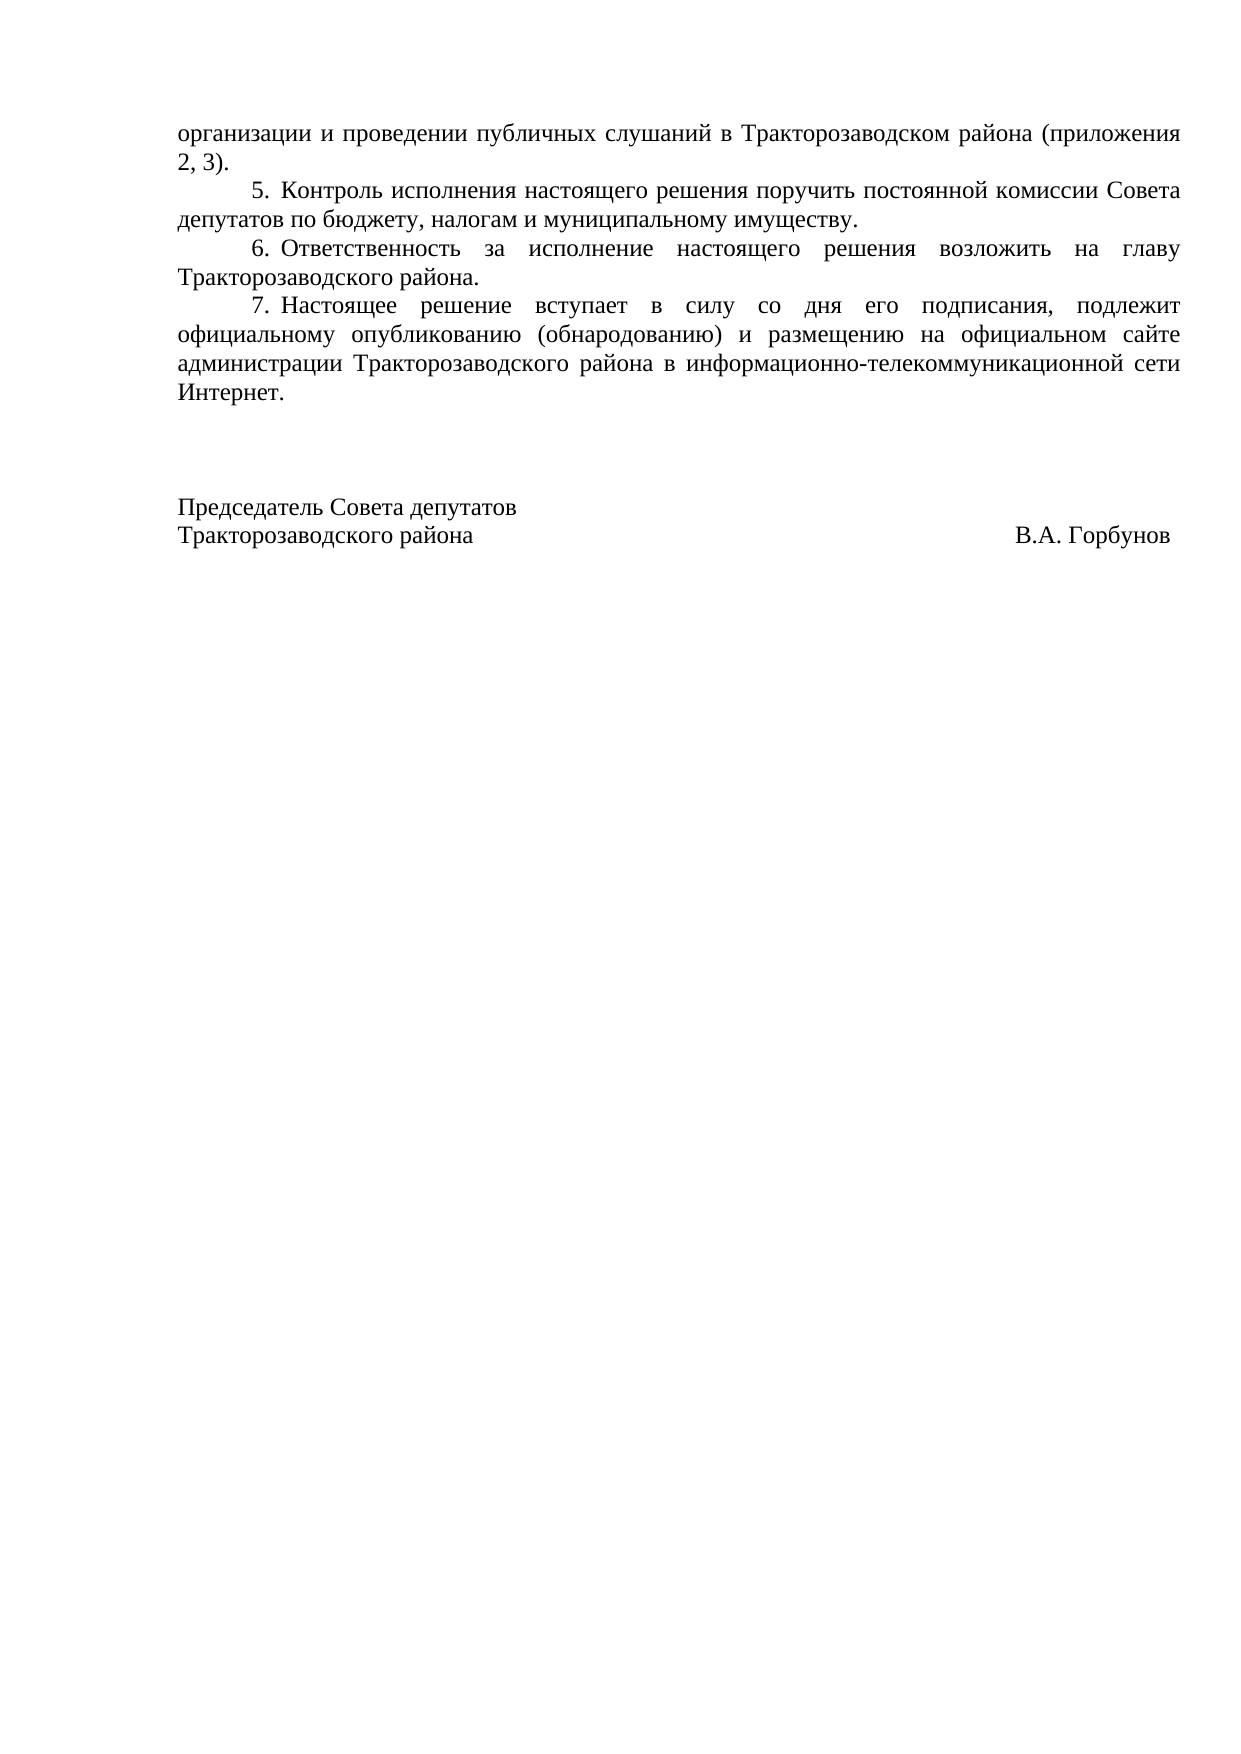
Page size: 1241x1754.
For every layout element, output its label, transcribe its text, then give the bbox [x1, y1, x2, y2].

list Контроль исполнения настоящего решения поручить постоянной комиссии Совета депутатов по бюджету, налогам и муниципальному имуществу. [177, 176, 1181, 233]
list Ответственность за исполнение настоящего решения возложить на главу Тракторозаводского района. [177, 233, 1181, 291]
list Настоящее решение вступает в силу со дня его подписания, подлежит официальному опубликованию (обнародованию) и размещению на официальном сайте администрации Тракторозаводского района в информационно-телекоммуникационной сети Интернет. [177, 291, 1181, 406]
text Тракторозаводского района В.А. Горбунов [177, 521, 1181, 549]
text Председатель Совета депутатов [177, 492, 1181, 521]
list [177, 118, 1181, 176]
